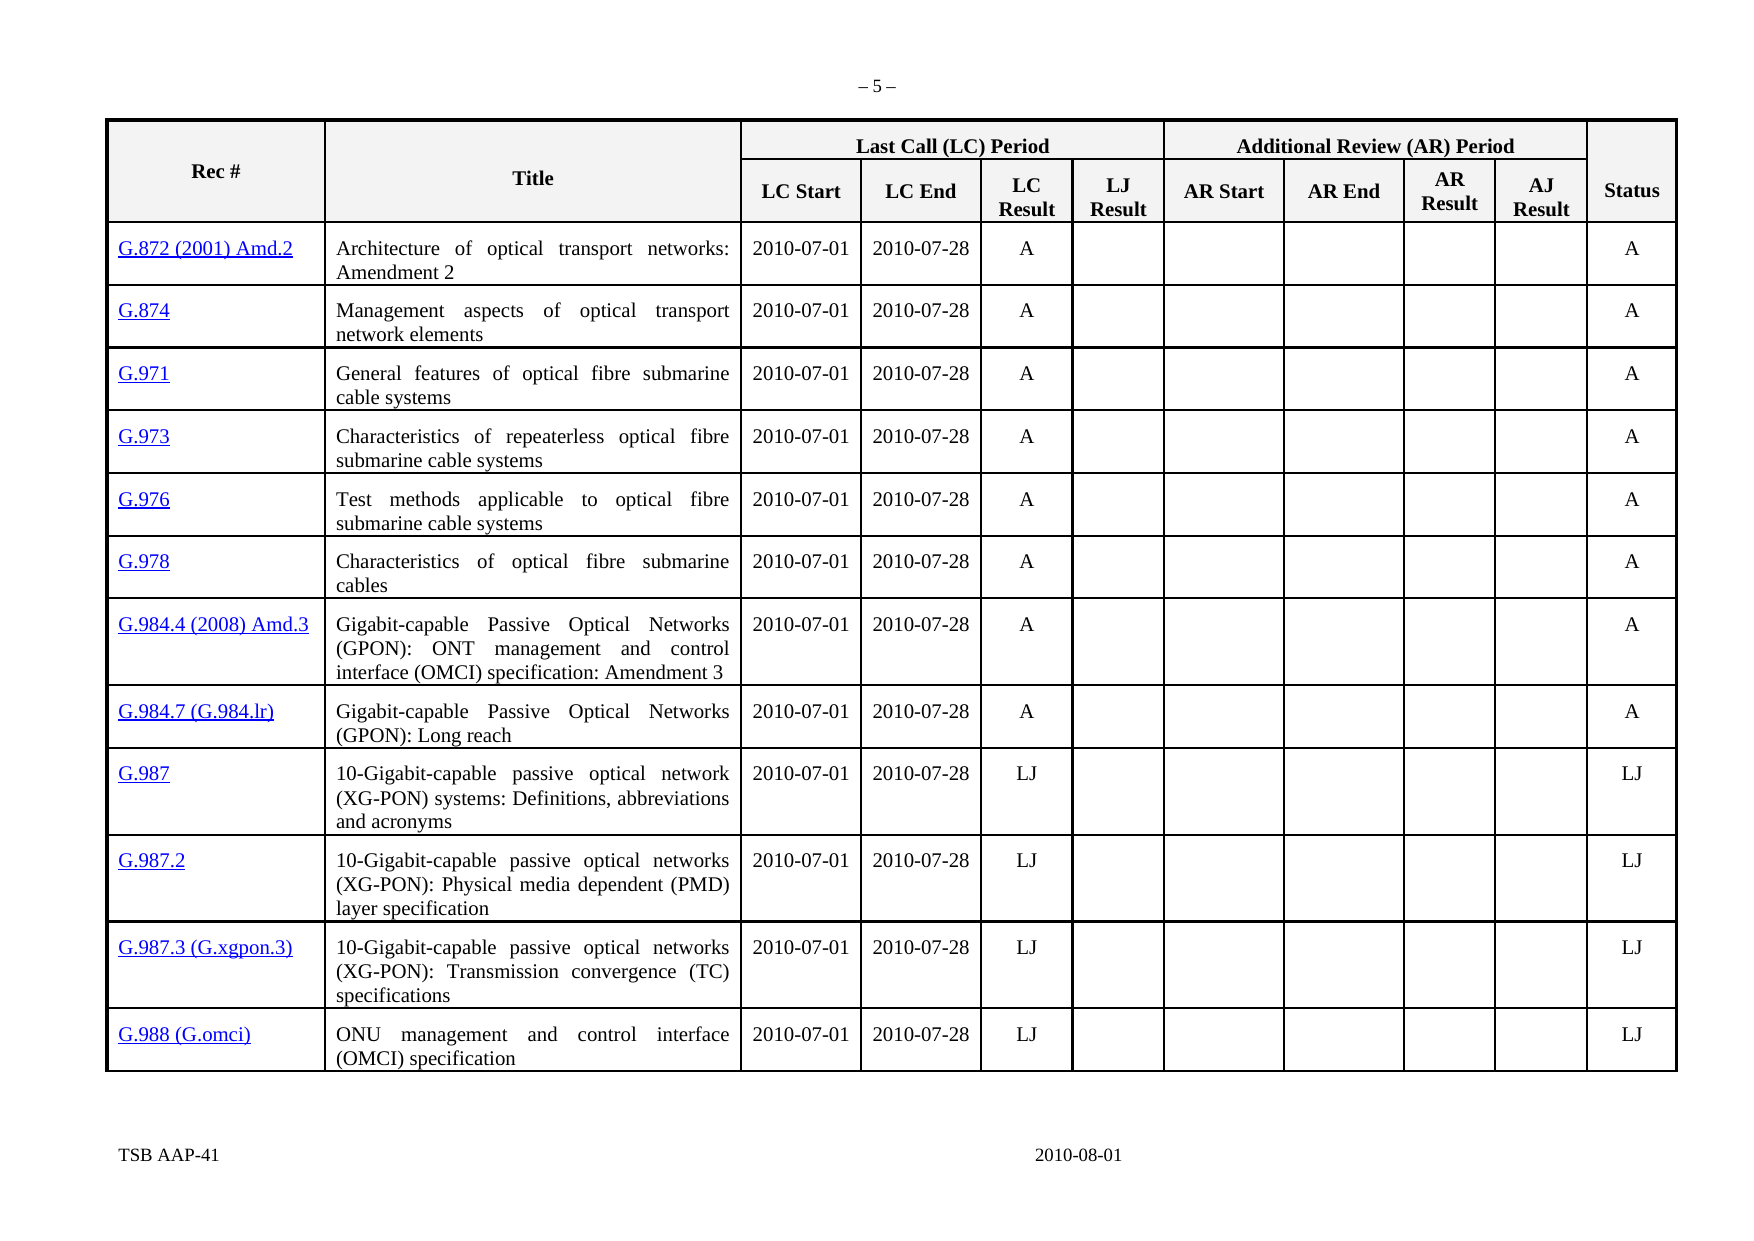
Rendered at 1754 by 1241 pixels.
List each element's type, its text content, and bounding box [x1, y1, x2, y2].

table_cell LC Start [742, 160, 860, 221]
table_cell [1165, 923, 1283, 1007]
table_cell 10-Gigabit-capable passive optical network (XG-PON) systems: Definitions, abbreviations and acronyms [326, 749, 740, 833]
table_header Additional Review (AR) Period [1165, 122, 1586, 158]
table_cell A [1588, 411, 1675, 472]
table_cell A [982, 537, 1071, 597]
table_cell LJ [1588, 836, 1675, 920]
table_cell [1165, 474, 1283, 534]
table_cell General features of optical fibre submarine cable systems [326, 349, 740, 409]
table_cell Characteristics of repeaterless optical fibre submarine cable systems [326, 411, 740, 472]
table_cell [1074, 537, 1163, 597]
table_cell G.984.7 (G.984.lr) [109, 686, 324, 747]
table_cell 2010-07-28 [862, 474, 980, 534]
table_cell [1074, 349, 1163, 409]
table_cell [1285, 223, 1403, 284]
table_cell A [982, 349, 1071, 409]
table_cell [1405, 923, 1494, 1007]
table_cell [1074, 223, 1163, 284]
table_cell [1496, 474, 1586, 534]
table_cell [1405, 1009, 1494, 1070]
table_cell [1496, 749, 1586, 833]
table_cell [1074, 923, 1163, 1007]
table_cell [1285, 411, 1403, 472]
table_cell [1405, 537, 1494, 597]
table_cell Management aspects of optical transport network elements [326, 286, 740, 346]
table_cell ONU management and control interface (OMCI) specification [326, 1009, 740, 1070]
table_cell [1405, 411, 1494, 472]
table_cell A [982, 223, 1071, 284]
table_cell [1165, 223, 1283, 284]
table_cell A [982, 411, 1071, 472]
table_cell G.872 (2001) Amd.2 [109, 223, 324, 284]
table_cell [1496, 223, 1586, 284]
table_cell [1074, 836, 1163, 920]
table_cell [1285, 923, 1403, 1007]
table_cell AR Start [1165, 160, 1283, 221]
table_cell 10-Gigabit-capable passive optical networks (XG-PON): Transmission convergence (TC) specifications [326, 923, 740, 1007]
table_cell [1285, 474, 1403, 534]
table_cell A [982, 599, 1071, 684]
table_cell AR Result [1405, 160, 1494, 221]
table_cell 2010-07-01 [742, 411, 860, 472]
table_cell G.971 [109, 349, 324, 409]
table_cell [1285, 599, 1403, 684]
table_cell [1165, 537, 1283, 597]
table_cell A [1588, 474, 1675, 534]
table_cell [1496, 286, 1586, 346]
table_cell AJ Result [1496, 160, 1586, 221]
table_cell A [1588, 599, 1675, 684]
table_cell 2010-07-28 [862, 537, 980, 597]
table_cell A [1588, 286, 1675, 346]
table_cell A [1588, 686, 1675, 747]
table_cell G.976 [109, 474, 324, 534]
table_cell 2010-07-01 [742, 686, 860, 747]
table_cell [1165, 411, 1283, 472]
table_cell LC End [862, 160, 980, 221]
table_cell [1074, 749, 1163, 833]
table_cell 2010-07-01 [742, 286, 860, 346]
table_cell [1405, 836, 1494, 920]
table_cell [1405, 686, 1494, 747]
table_cell [1285, 686, 1403, 747]
table_cell [1405, 599, 1494, 684]
table_header Title [326, 122, 740, 221]
table_cell [1165, 1009, 1283, 1070]
table_cell G.988 (G.omci) [109, 1009, 324, 1070]
table_cell [1285, 749, 1403, 833]
table_cell 2010-07-28 [862, 749, 980, 833]
table_cell [1496, 836, 1586, 920]
table_cell [1496, 1009, 1586, 1070]
table_cell G.973 [109, 411, 324, 472]
table_cell A [982, 686, 1071, 747]
table_cell [1165, 349, 1283, 409]
table_cell 2010-07-01 [742, 599, 860, 684]
table_cell 2010-07-28 [862, 1009, 980, 1070]
table_cell 2010-07-28 [862, 223, 980, 284]
table_cell 2010-07-28 [862, 923, 980, 1007]
table_cell 2010-07-01 [742, 474, 860, 534]
table_cell G.987.2 [109, 836, 324, 920]
table_header Rec # [109, 122, 324, 221]
table_cell 2010-07-01 [742, 223, 860, 284]
table_cell [1285, 349, 1403, 409]
table_cell LJ [982, 836, 1071, 920]
table_cell G.987.3 (G.xgpon.3) [109, 923, 324, 1007]
table_cell 2010-07-01 [742, 537, 860, 597]
table_cell [1405, 223, 1494, 284]
table_cell 2010-07-28 [862, 599, 980, 684]
table_header Last Call (LC) Period [742, 122, 1163, 158]
table_cell [1285, 1009, 1403, 1070]
table_cell LJ [982, 1009, 1071, 1070]
table_cell G.984.4 (2008) Amd.3 [109, 599, 324, 684]
table_cell [1074, 1009, 1163, 1070]
table_cell [1285, 286, 1403, 346]
table_header Status [1588, 122, 1675, 221]
table_cell AR End [1285, 160, 1403, 221]
table_cell LJ [982, 923, 1071, 1007]
table_cell Test methods applicable to optical fibre submarine cable systems [326, 474, 740, 534]
table_cell LJ [1588, 1009, 1675, 1070]
table_cell [1496, 686, 1586, 747]
table_cell A [982, 286, 1071, 346]
table_cell [1405, 749, 1494, 833]
table_cell 2010-07-28 [862, 411, 980, 472]
table_cell 2010-07-28 [862, 349, 980, 409]
table_cell [1285, 537, 1403, 597]
table_cell A [982, 474, 1071, 534]
table_cell 2010-07-01 [742, 923, 860, 1007]
table_cell [1165, 686, 1283, 747]
table_cell [1074, 286, 1163, 346]
table_cell [1074, 411, 1163, 472]
table_cell 2010-07-01 [742, 349, 860, 409]
table_cell [1496, 349, 1586, 409]
table_cell [1165, 286, 1283, 346]
table_cell 2010-07-01 [742, 836, 860, 920]
table_cell [1074, 686, 1163, 747]
table_cell Characteristics of optical fibre submarine cables [326, 537, 740, 597]
table_cell [1496, 411, 1586, 472]
table_cell [1165, 599, 1283, 684]
table_cell [1405, 349, 1494, 409]
table_cell A [1588, 537, 1675, 597]
table_cell [1496, 537, 1586, 597]
table_cell [1165, 836, 1283, 920]
table_cell A [1588, 223, 1675, 284]
table_cell 2010-07-01 [742, 749, 860, 833]
table_cell [1285, 836, 1403, 920]
table_cell [1496, 599, 1586, 684]
table_cell Architecture of optical transport networks: Amendment 2 [326, 223, 740, 284]
table_cell [1496, 923, 1586, 1007]
table_cell 10-Gigabit-capable passive optical networks (XG-PON): Physical media dependent (PMD) layer specification [326, 836, 740, 920]
table_cell G.987 [109, 749, 324, 833]
table_cell [1074, 474, 1163, 534]
table_cell [1405, 286, 1494, 346]
table_cell A [1588, 349, 1675, 409]
table_cell Gigabit-capable Passive Optical Networks (GPON): Long reach [326, 686, 740, 747]
table_cell 2010-07-28 [862, 286, 980, 346]
table_cell LC Result [982, 160, 1071, 221]
table_cell G.874 [109, 286, 324, 346]
table_cell 2010-07-01 [742, 1009, 860, 1070]
table_cell LJ [1588, 923, 1675, 1007]
table_cell [1074, 599, 1163, 684]
table_cell G.978 [109, 537, 324, 597]
table_cell LJ [982, 749, 1071, 833]
table_cell Gigabit-capable Passive Optical Networks (GPON): ONT management and control interface (OMCI) specification: Amendment 3 [326, 599, 740, 684]
table_cell 2010-07-28 [862, 836, 980, 920]
table_cell LJ Result [1074, 160, 1163, 221]
table_cell [1165, 749, 1283, 833]
table_cell [1405, 474, 1494, 534]
table_cell 2010-07-28 [862, 686, 980, 747]
table_cell LJ [1588, 749, 1675, 833]
